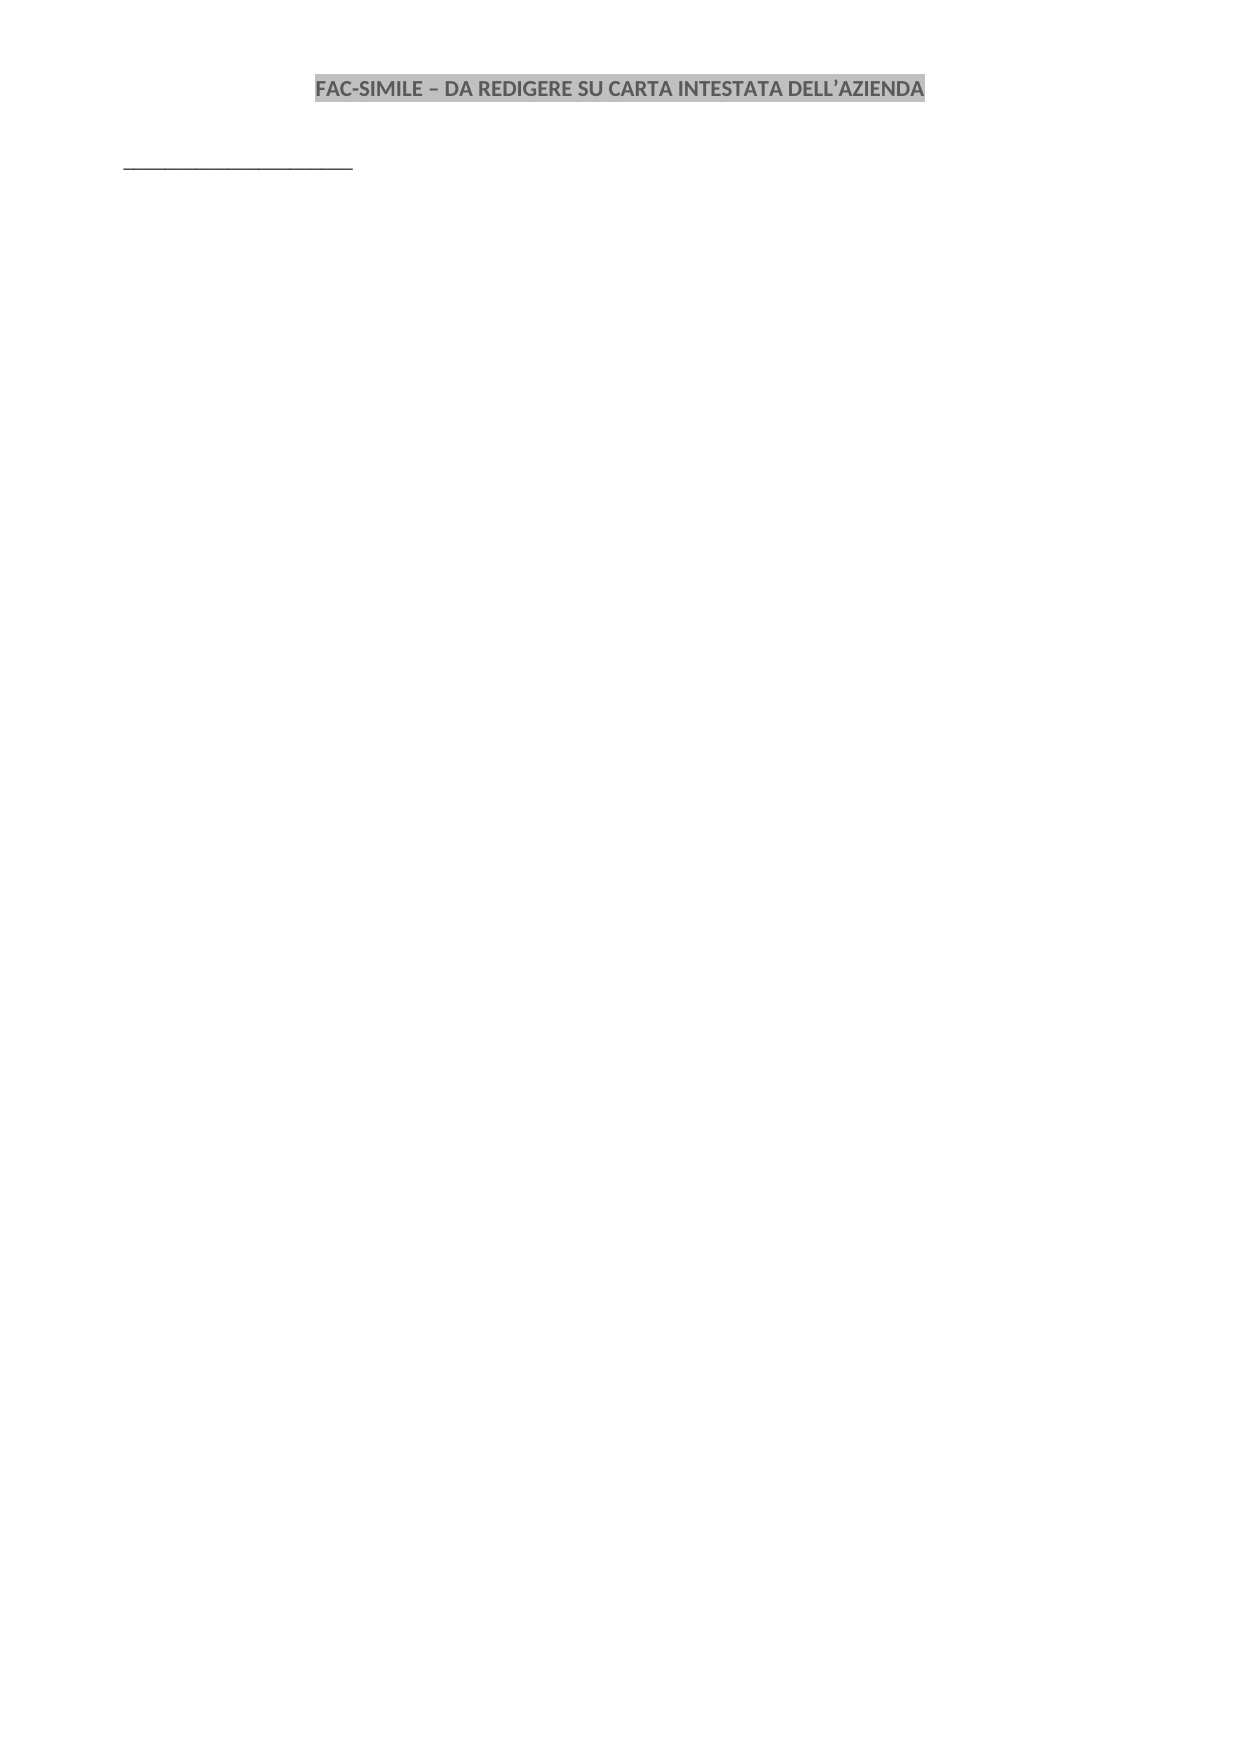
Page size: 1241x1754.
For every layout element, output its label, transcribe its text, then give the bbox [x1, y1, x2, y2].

text ______________________ [118, 148, 1122, 172]
